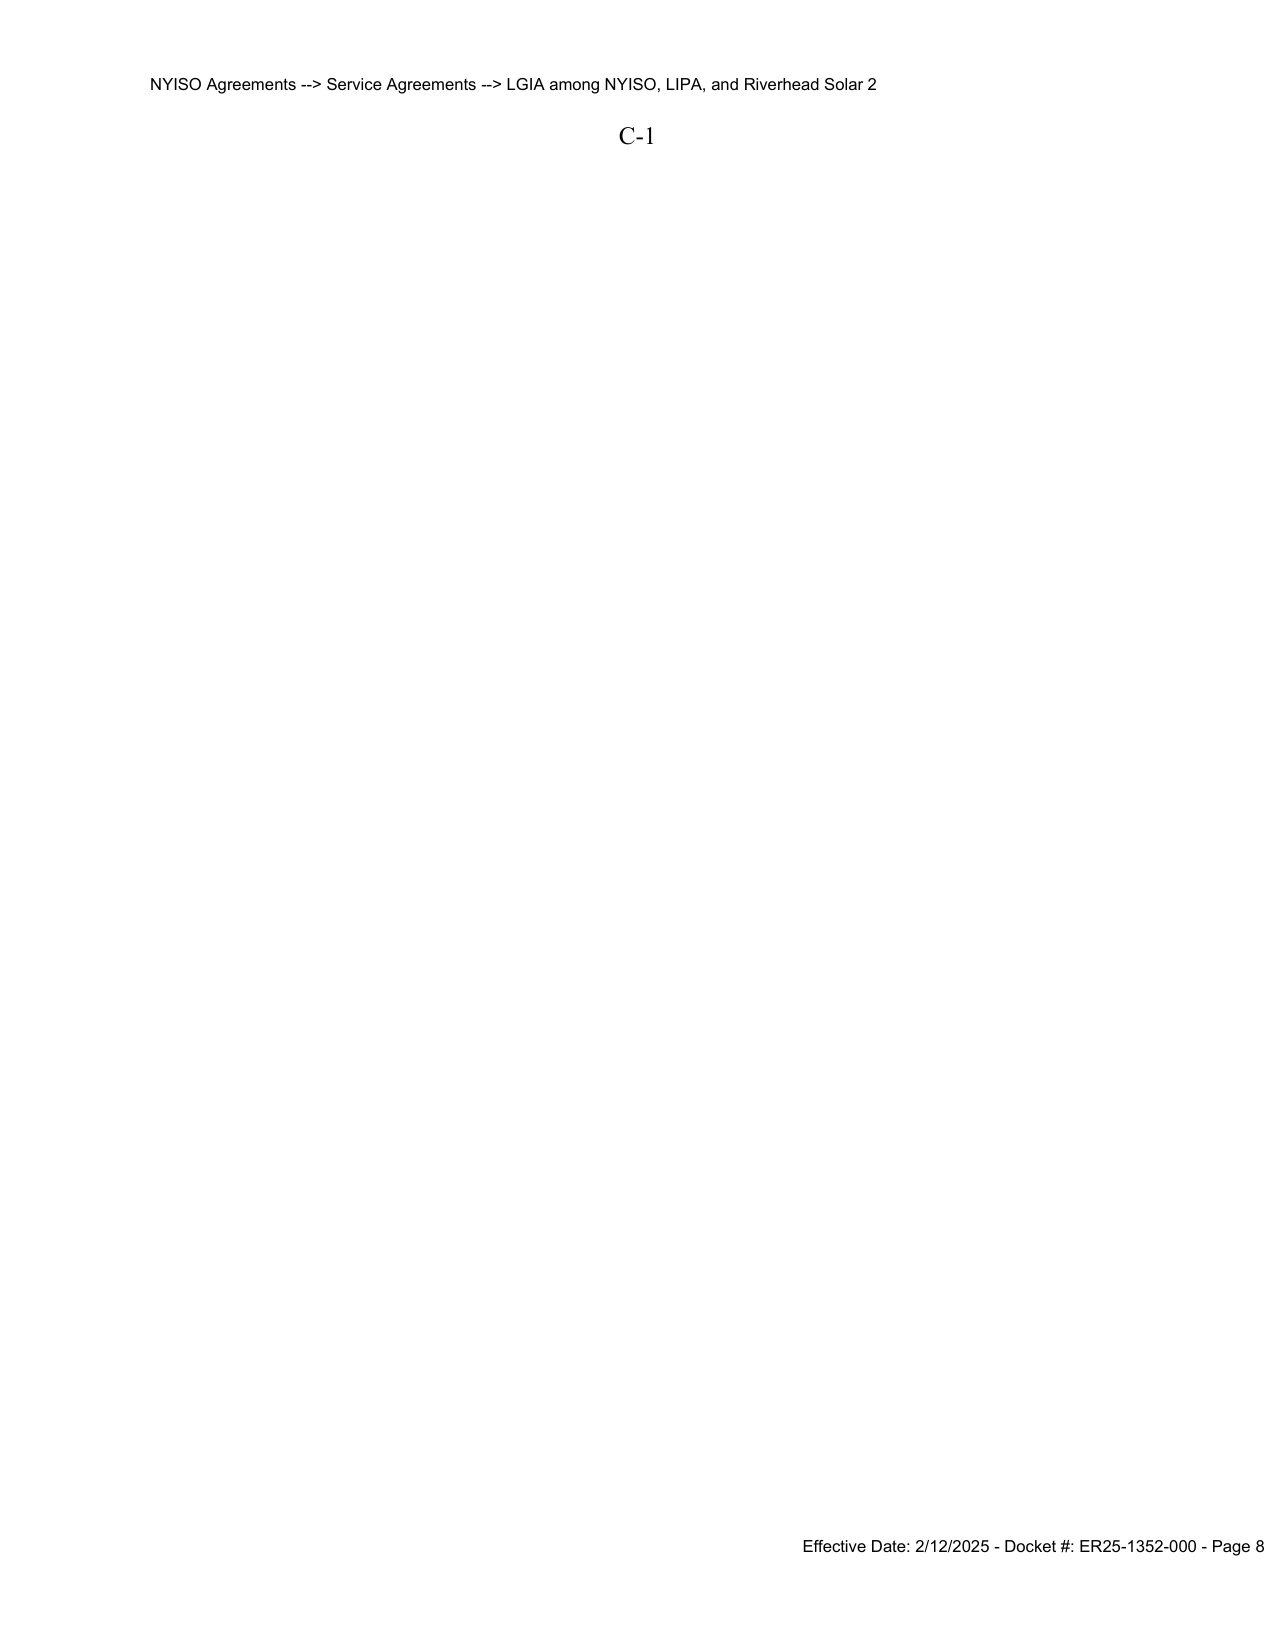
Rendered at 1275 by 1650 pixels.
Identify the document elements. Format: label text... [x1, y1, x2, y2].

list C-1 [619, 121, 1264, 150]
